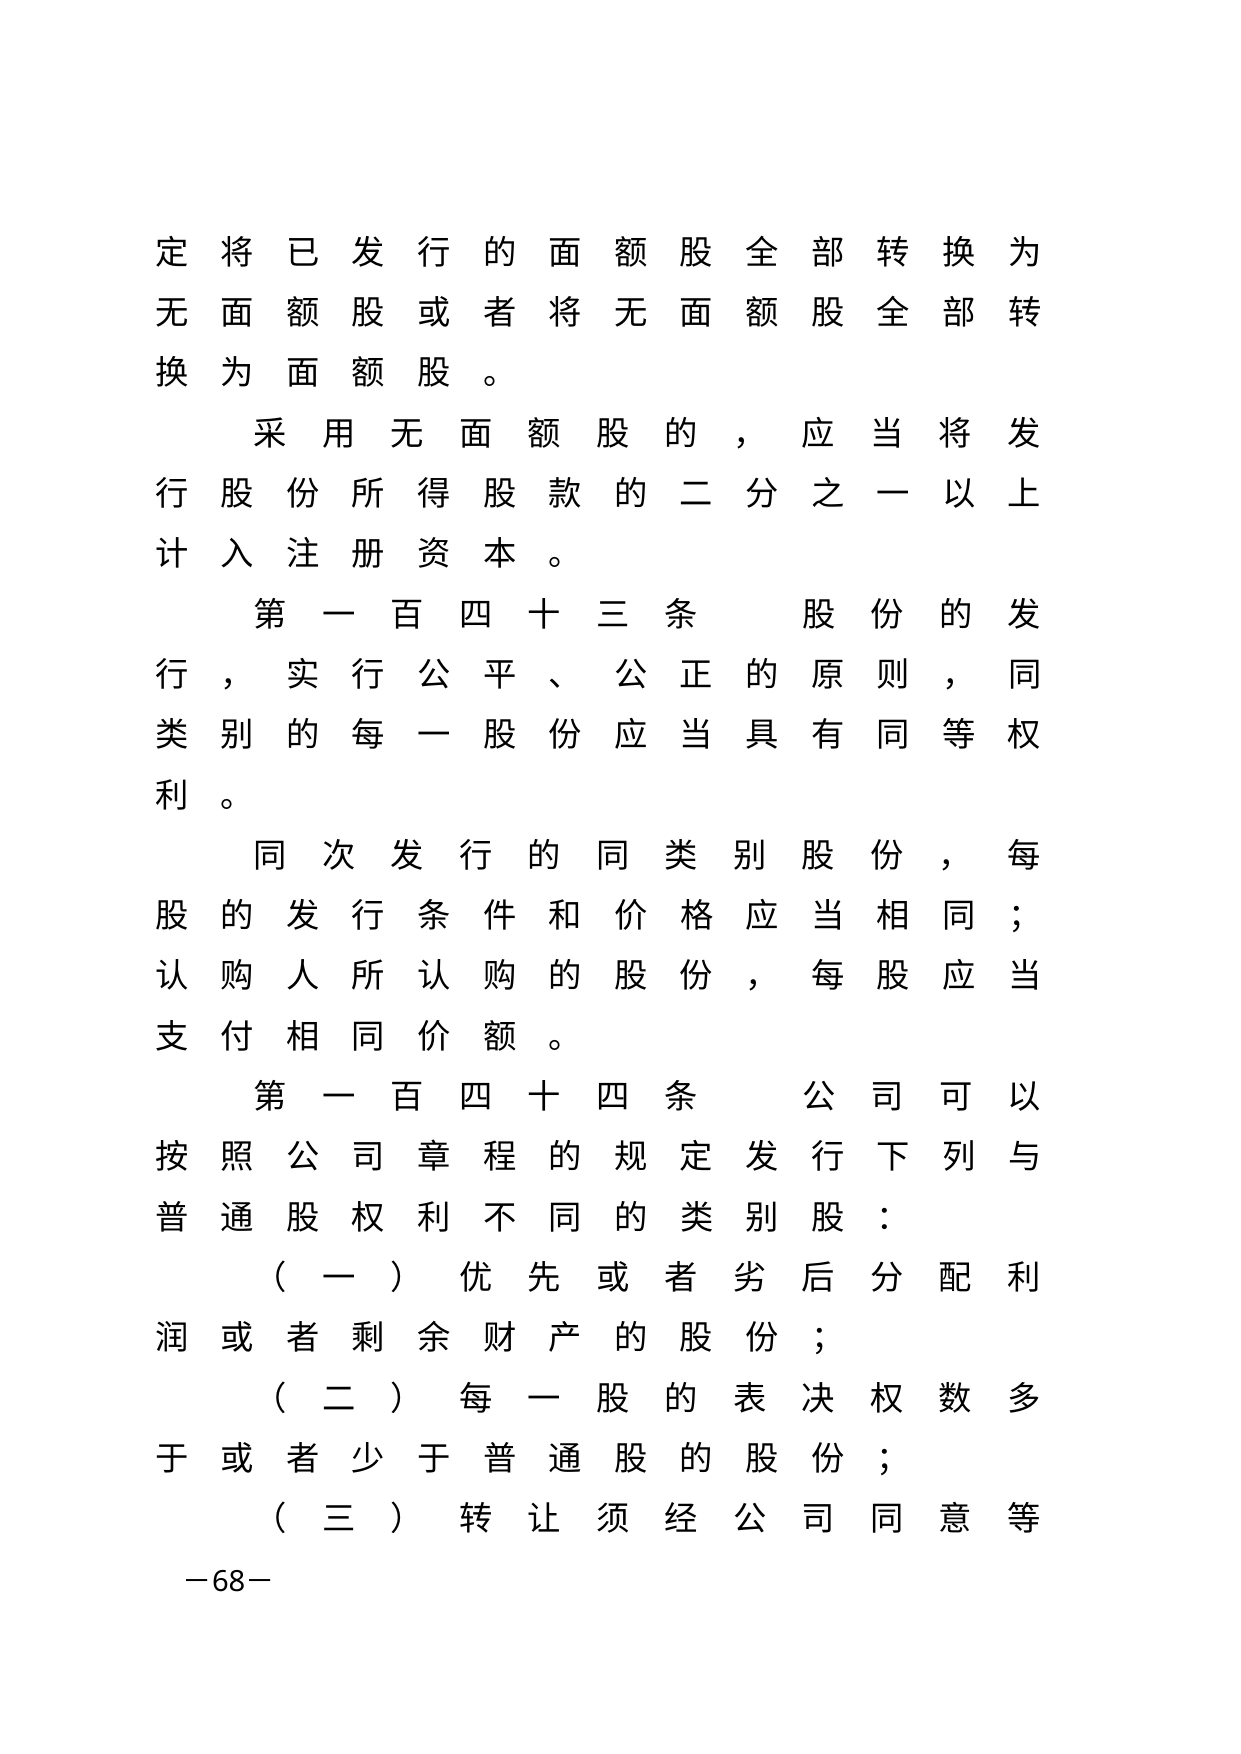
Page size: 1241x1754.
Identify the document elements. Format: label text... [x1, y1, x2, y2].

text （三）转让须经公司同意等转让受限的股份； [155, 1486, 1073, 1546]
text （一）优先或者劣后分配利润或者剩余财产的股份； [155, 1245, 1073, 1365]
text 第一百四十三条 股份的发行，实行公平、公正的原则，同类别的每一股份应当具有同等权利。 [155, 581, 1073, 823]
text 第一百四十四条 公司可以按照公司章程的规定发行下列与普通股权利不同的类别股： [155, 1064, 1073, 1245]
text 同次发行的同类别股份，每股的发行条件和价格应当相同；认购人所认购的股份，每股应当支付相同价额。 [155, 823, 1073, 1064]
text 公司可以根据公司章程的规定将已发行的面额股全部转换为无面额股或者将无面额股全部转换为面额股。 [155, 219, 1073, 400]
text （二）每一股的表决权数多于或者少于普通股的股份； [155, 1365, 1073, 1486]
text 采用无面额股的，应当将发行股份所得股款的二分之一以上计入注册资本。 [155, 400, 1073, 581]
